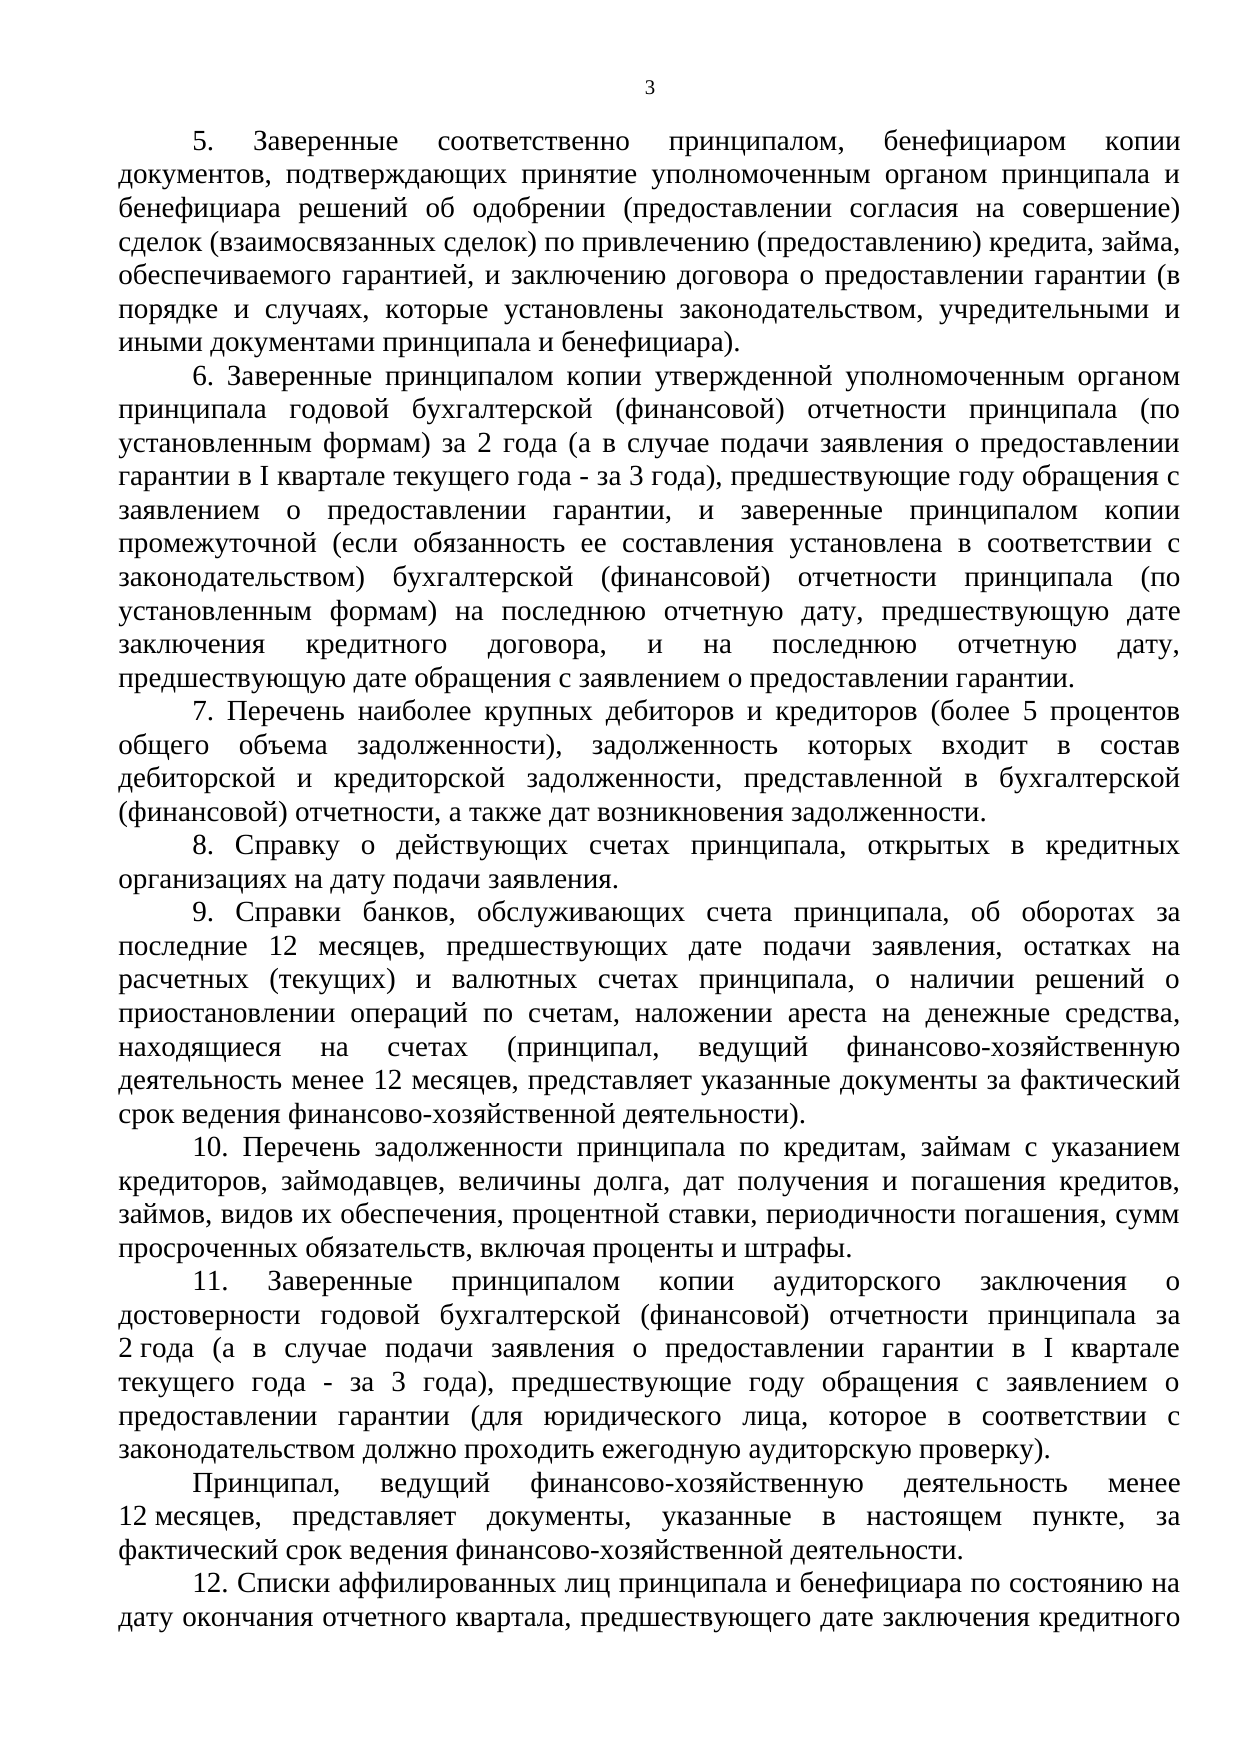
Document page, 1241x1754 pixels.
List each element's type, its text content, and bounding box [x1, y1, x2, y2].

text 8. Справку о действующих счетах принципала, открытых в кредитных организациях на дату подачи заявления. [118, 827, 1181, 894]
text 11. Заверенные принципалом копии аудиторского заключения о достоверности годовой бухгалтерской (финансовой) отчетности принципала за 2 года (а в случае подачи заявления о предоставлении гарантии в I квартале текущего года - за 3 года), предшествующие году обращения с заявлением о предоставлении гарантии (для юридического лица, которое в соответствии с законодательством должно проходить ежегодную аудиторскую проверку). [118, 1263, 1181, 1465]
text Принципал, ведущий финансово-хозяйственную деятельность менее 12 месяцев, представляет документы, указанные в настоящем пункте, за фактический срок ведения финансово-хозяйственной деятельности. [118, 1465, 1181, 1565]
text 7. Перечень наиболее крупных дебиторов и кредиторов (более 5 процентов общего объема задолженности), задолженность которых входит в состав дебиторской и кредиторской задолженности, представленной в бухгалтерской (финансовой) отчетности, а также дат возникновения задолженности. [118, 693, 1181, 827]
text 10. Перечень задолженности принципала по кредитам, займам с указанием кредиторов, займодавцев, величины долга, дат получения и погашения кредитов, займов, видов их обеспечения, процентной ставки, периодичности погашения, сумм просроченных обязательств, включая проценты и штрафы. [118, 1129, 1181, 1263]
text 6. Заверенные принципалом копии утвержденной уполномоченным органом принципала годовой бухгалтерской (финансовой) отчетности принципала (по установленным формам) за 2 года (а в случае подачи заявления о предоставлении гарантии в I квартале текущего года - за 3 года), предшествующие году обращения с заявлением о предоставлении гарантии, и заверенные принципалом копии промежуточной (если обязанность ее составления установлена в соответствии с законодательством) бухгалтерской (финансовой) отчетности принципала (по установленным формам) на последнюю отчетную дату, предшествующую дате заключения кредитного договора, и на последнюю отчетную дату, предшествующую дате обращения с заявлением о предоставлении гарантии. [118, 358, 1181, 693]
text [118, 1565, 1181, 1632]
text 9. Справки банков, обслуживающих счета принципала, об оборотах за последние 12 месяцев, предшествующих дате подачи заявления, остатках на расчетных (текущих) и валютных счетах принципала, о наличии решений о приостановлении операций по счетам, наложении ареста на денежные средства, находящиеся на счетах (принципал, ведущий финансово-хозяйственную деятельность менее 12 месяцев, представляет указанные документы за фактический срок ведения финансово-хозяйственной деятельности). [118, 894, 1181, 1129]
text 5. Заверенные соответственно принципалом, бенефициаром копии документов, подтверждающих принятие уполномоченным органом принципала и бенефициара решений об одобрении (предоставлении согласия на совершение) сделок (взаимосвязанных сделок) по привлечению (предоставлению) кредита, займа, обеспечиваемого гарантией, и заключению договора о предоставлении гарантии (в порядке и случаях, которые установлены законодательством, учредительными и иными документами принципала и бенефициара). [118, 123, 1181, 358]
